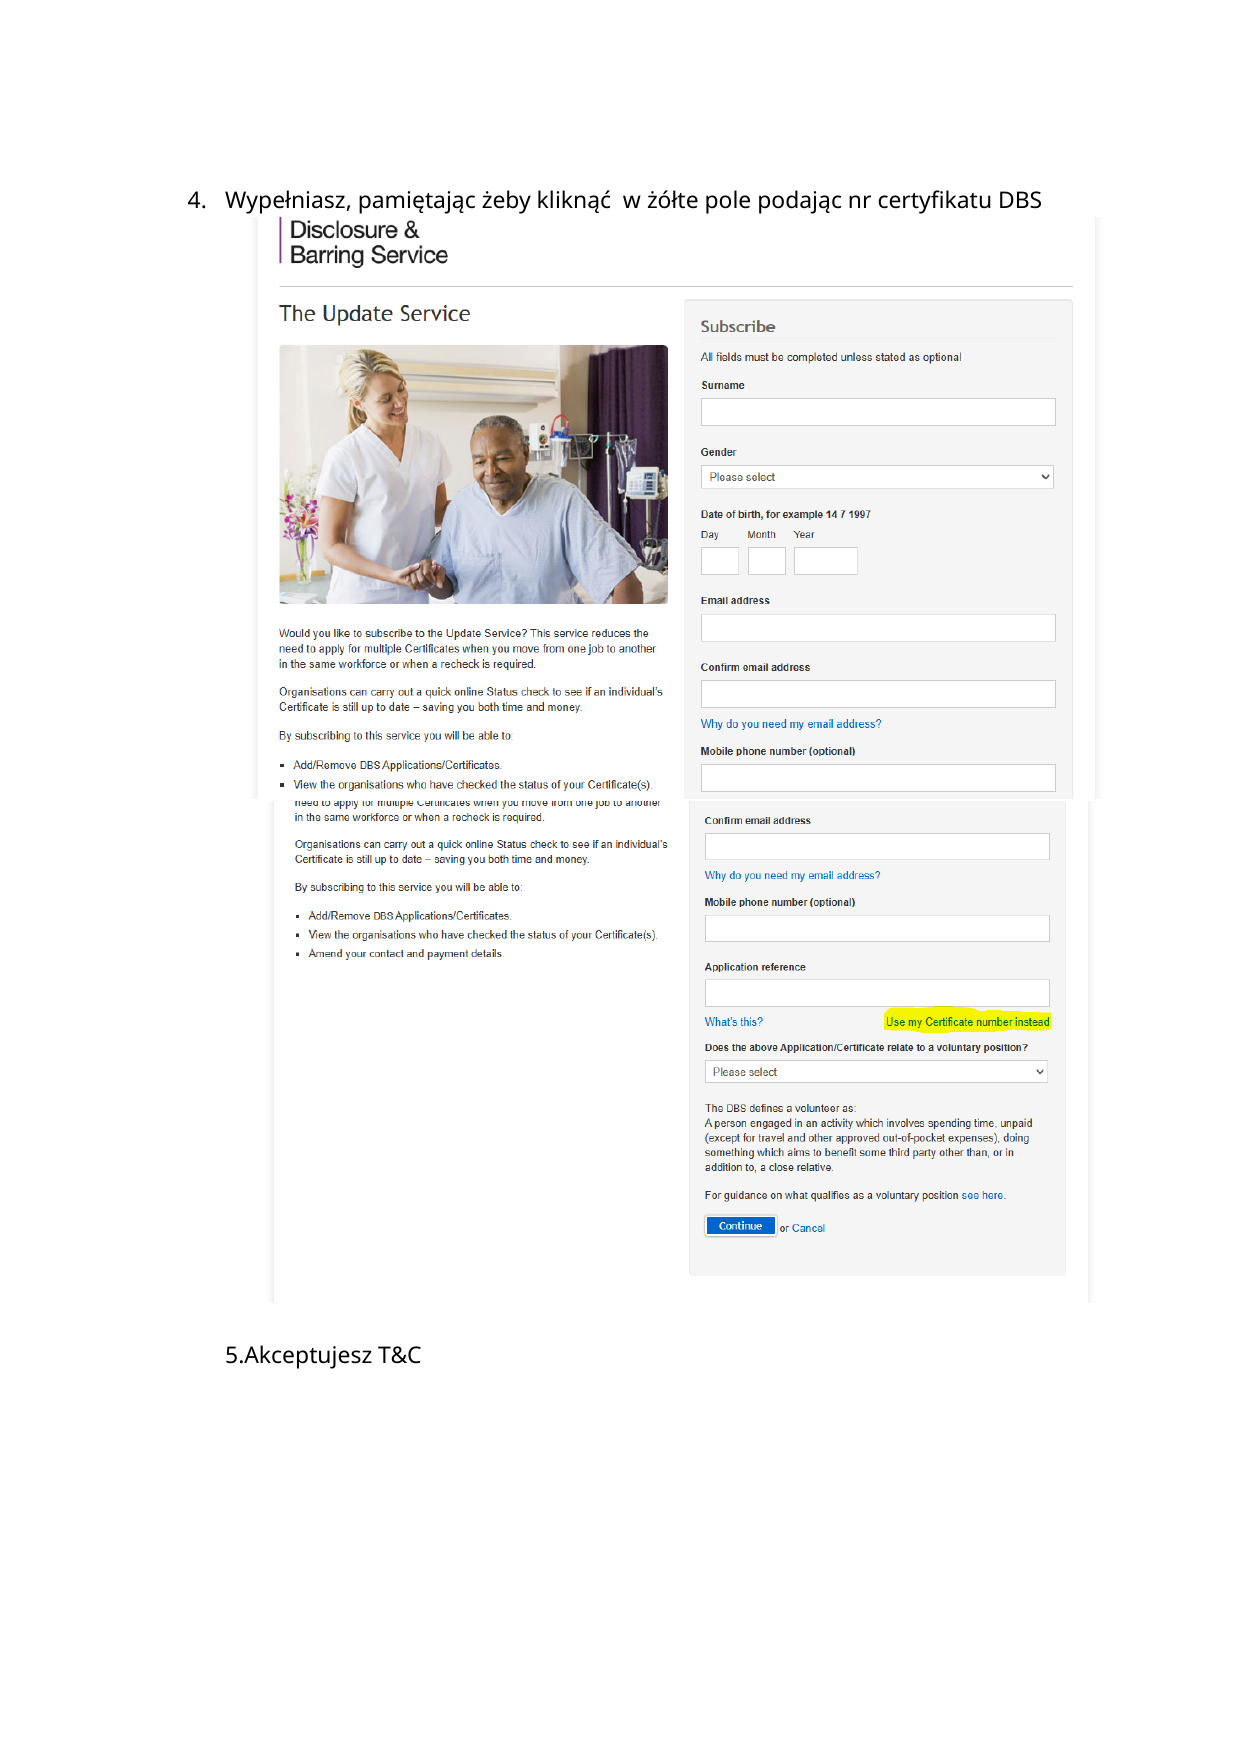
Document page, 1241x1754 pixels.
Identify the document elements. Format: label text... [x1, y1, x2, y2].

picture [225, 801, 1166, 1303]
list Wypełniasz, pamiętając żeby kliknąć w żółte pole podając nr certyfikatu DBS [187, 184, 1090, 215]
list 5.Akceptujesz T&C [225, 1339, 1090, 1370]
picture [225, 217, 1166, 799]
